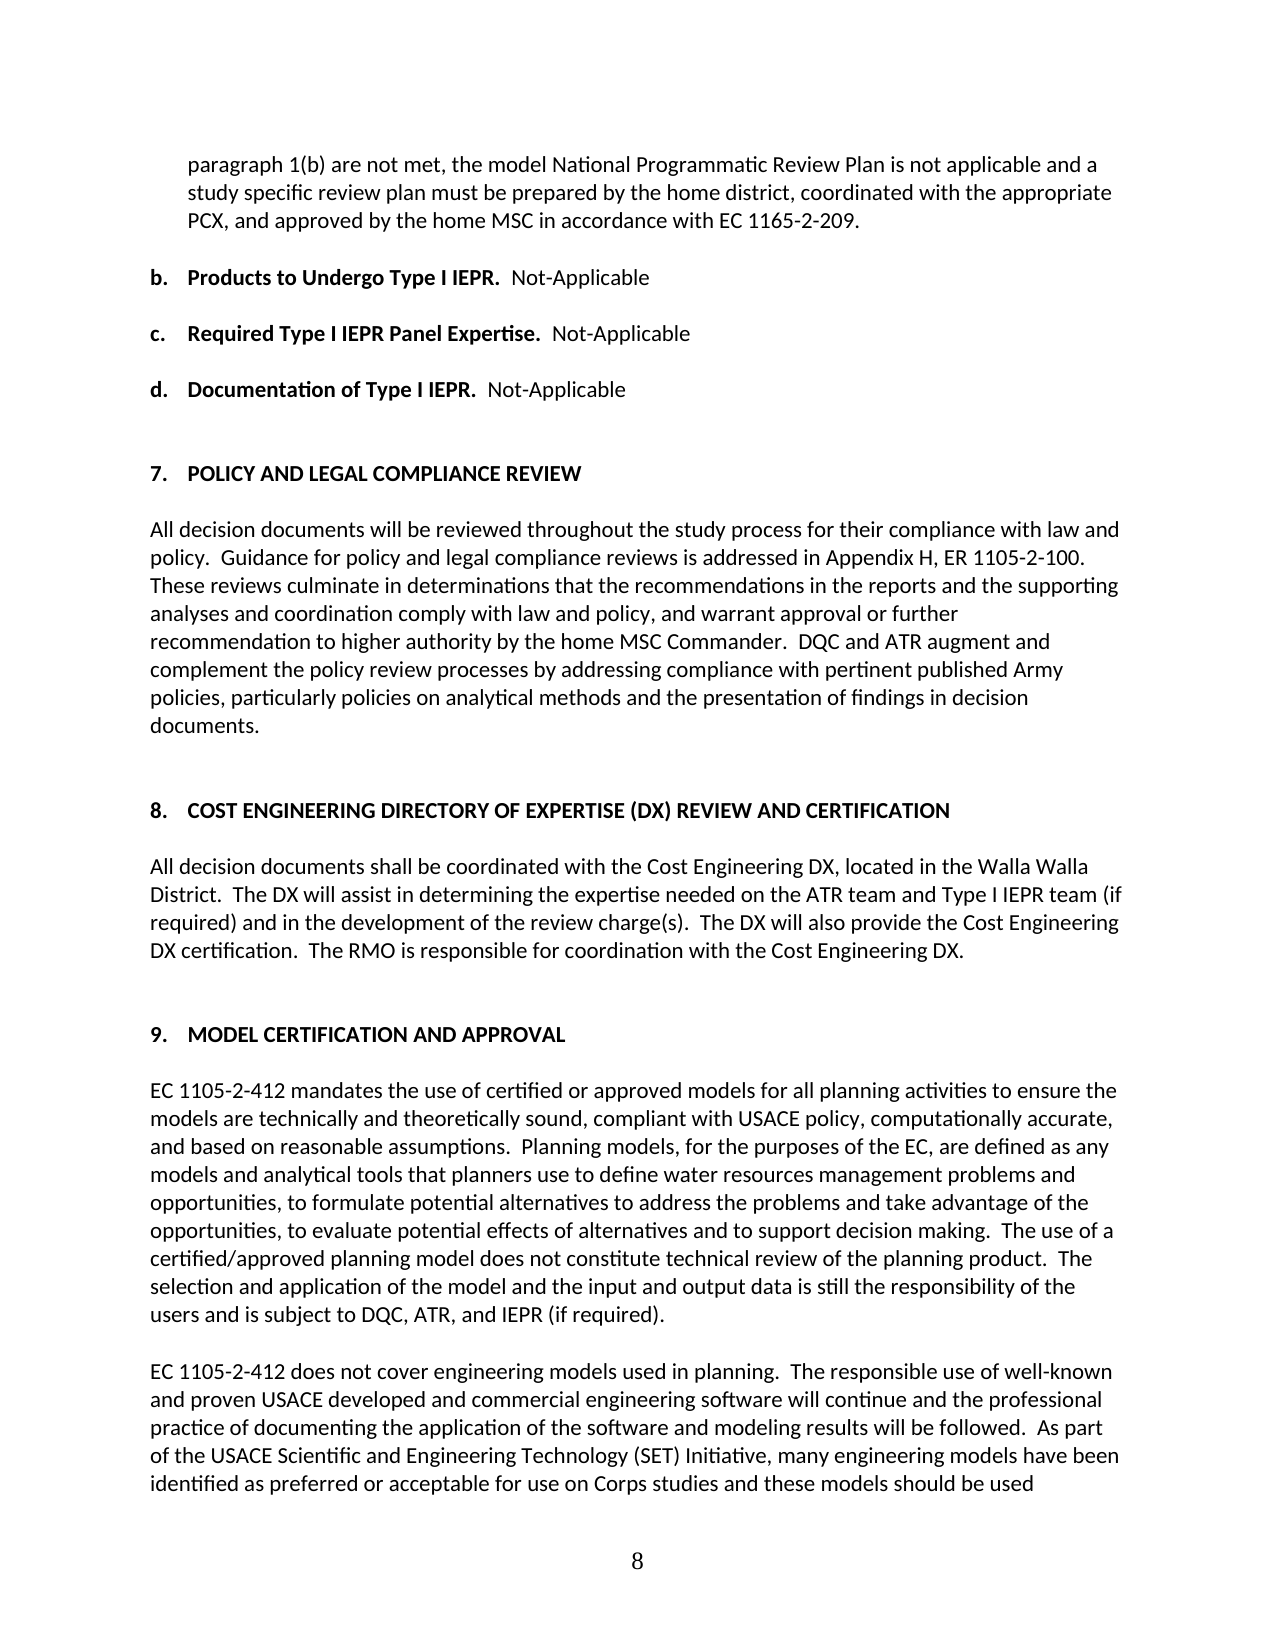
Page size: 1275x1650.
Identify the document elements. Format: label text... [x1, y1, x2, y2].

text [150, 1357, 1125, 1497]
list Documentation of Type I IEPR. Not-Applicable [150, 375, 1125, 403]
list POLICY AND LEGAL COMPLIANCE REVIEW [150, 459, 1125, 487]
text All decision documents will be reviewed throughout the study process for their compliance with law and policy. Guidance for policy and legal compliance reviews is addressed in Appendix H, ER 1105-2-100. These reviews culminate in determinations that the recommendations in the reports and the supporting analyses and coordination comply with law and policy, and warrant approval or further recommendation to higher authority by the home MSC Commander. DQC and ATR augment and complement the policy review processes by addressing compliance with pertinent published Army policies, particularly policies on analytical methods and the presentation of findings in decision documents. [150, 487, 1125, 768]
list Products to Undergo Type I IEPR. Not-Applicable [150, 263, 1125, 291]
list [150, 150, 1125, 234]
list Required Type I IEPR Panel Expertise. Not-Applicable [150, 319, 1125, 347]
list COST ENGINEERING DIRECTORY OF EXPERTISE (DX) REVIEW AND CERTIFICATION [150, 796, 1125, 824]
text EC 1105-2-412 mandates the use of certified or approved models for all planning activities to ensure the models are technically and theoretically sound, compliant with USACE policy, computationally accurate, and based on reasonable assumptions. Planning models, for the purposes of the EC, are defined as any models and analytical tools that planners use to define water resources management problems and opportunities, to formulate potential alternatives to address the problems and take advantage of the opportunities, to evaluate potential effects of alternatives and to support decision making. The use of a certified/approved planning model does not constitute technical review of the planning product. The selection and application of the model and the input and output data is still the responsibility of the users and is subject to DQC, ATR, and IEPR (if required). [150, 1076, 1125, 1357]
text All decision documents shall be coordinated with the Cost Engineering DX, located in the Walla Walla District. The DX will assist in determining the expertise needed on the ATR team and Type I IEPR team (if required) and in the development of the review charge(s). The DX will also provide the Cost Engineering DX certification. The RMO is responsible for coordination with the Cost Engineering DX. [150, 824, 1125, 964]
list MODEL CERTIFICATION AND APPROVAL [150, 1020, 1125, 1048]
